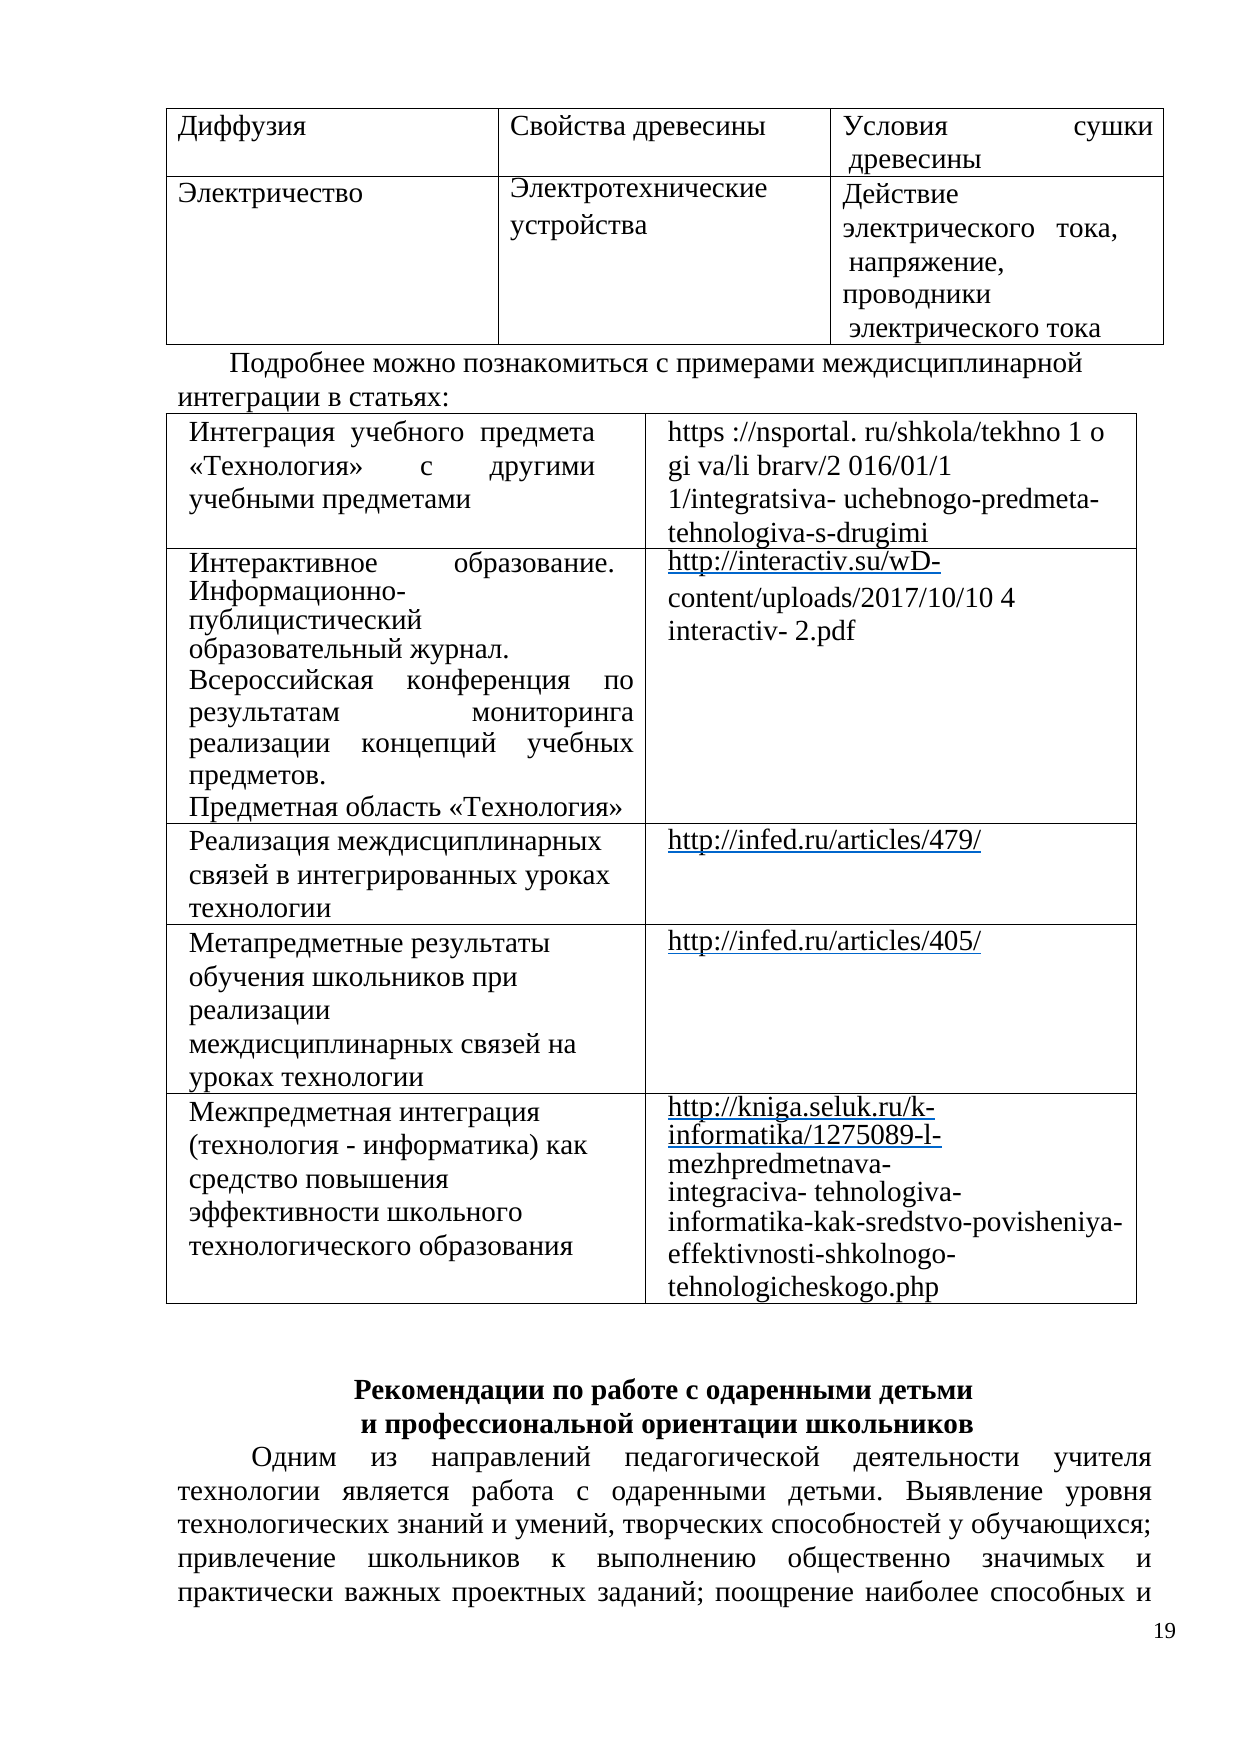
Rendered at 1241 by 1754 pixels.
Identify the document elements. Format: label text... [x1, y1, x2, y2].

table_cell Интерактивное образование. Информационно-публицистический образовательный журнал. Всероссийская конференция по результатам мониторинга реализации концепций учебных предметов. Предметная область «Технология» [167, 549, 645, 822]
table_cell http://infed.ru/articles/405/ [646, 925, 1136, 1093]
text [177, 1439, 1153, 1607]
table_header https ://nsportal. ru/shkola/tekhno 1 о gi va/li brarv/2 016/01/1 1/integratsiva- uchebnogo-predmeta- tehnologiva-s-drugimi [646, 414, 1136, 548]
table_cell Свойства древесины [499, 109, 830, 176]
table_cell Действие электрического тока, напряжение, проводники электрического тока [831, 177, 1163, 344]
table_cell Диффузия [167, 109, 498, 176]
table_cell Условия сушки древесины [831, 109, 1163, 176]
table_cell Электричество [167, 177, 498, 344]
subtitle Рекомендации по работе с одаренными детьми [154, 1372, 1173, 1406]
table_cell http://interactiv.su/wD- content/uploads/2017/10/10 4 interactiv- 2.pdf [646, 549, 1136, 822]
table_cell Метапредметные результаты обучения школьников при реализации междисциплинарных связей на уроках технологии [167, 925, 645, 1093]
table_cell http://kniga.seluk.ru/k- informatika/1275089-l- mezhpredmetnava-integraciva- tehnologiva- informatika-kak-sredstvo-povisheniya- effektivnosti-shkolnogo- tehnologicheskogo.php [646, 1094, 1136, 1303]
table_cell Электротехнические устройства [499, 177, 830, 344]
table_header Интеграция учебного предмета «Технология» с другими учебными предметами [167, 414, 645, 548]
table_cell Реализация междисциплинарных связей в интегрированных уроках технологии [167, 824, 645, 924]
table_cell Межпредметная интеграция (технология - информатика) как средство повышения эффективности школьного технологического образования [167, 1094, 645, 1303]
text Подробнее можно познакомиться с примерами междисциплинарной интеграции в статьях: [177, 345, 1146, 412]
table_cell http://infed.ru/articles/479/ [646, 824, 1136, 924]
subtitle и профессиональной ориентации школьников [154, 1406, 1173, 1439]
